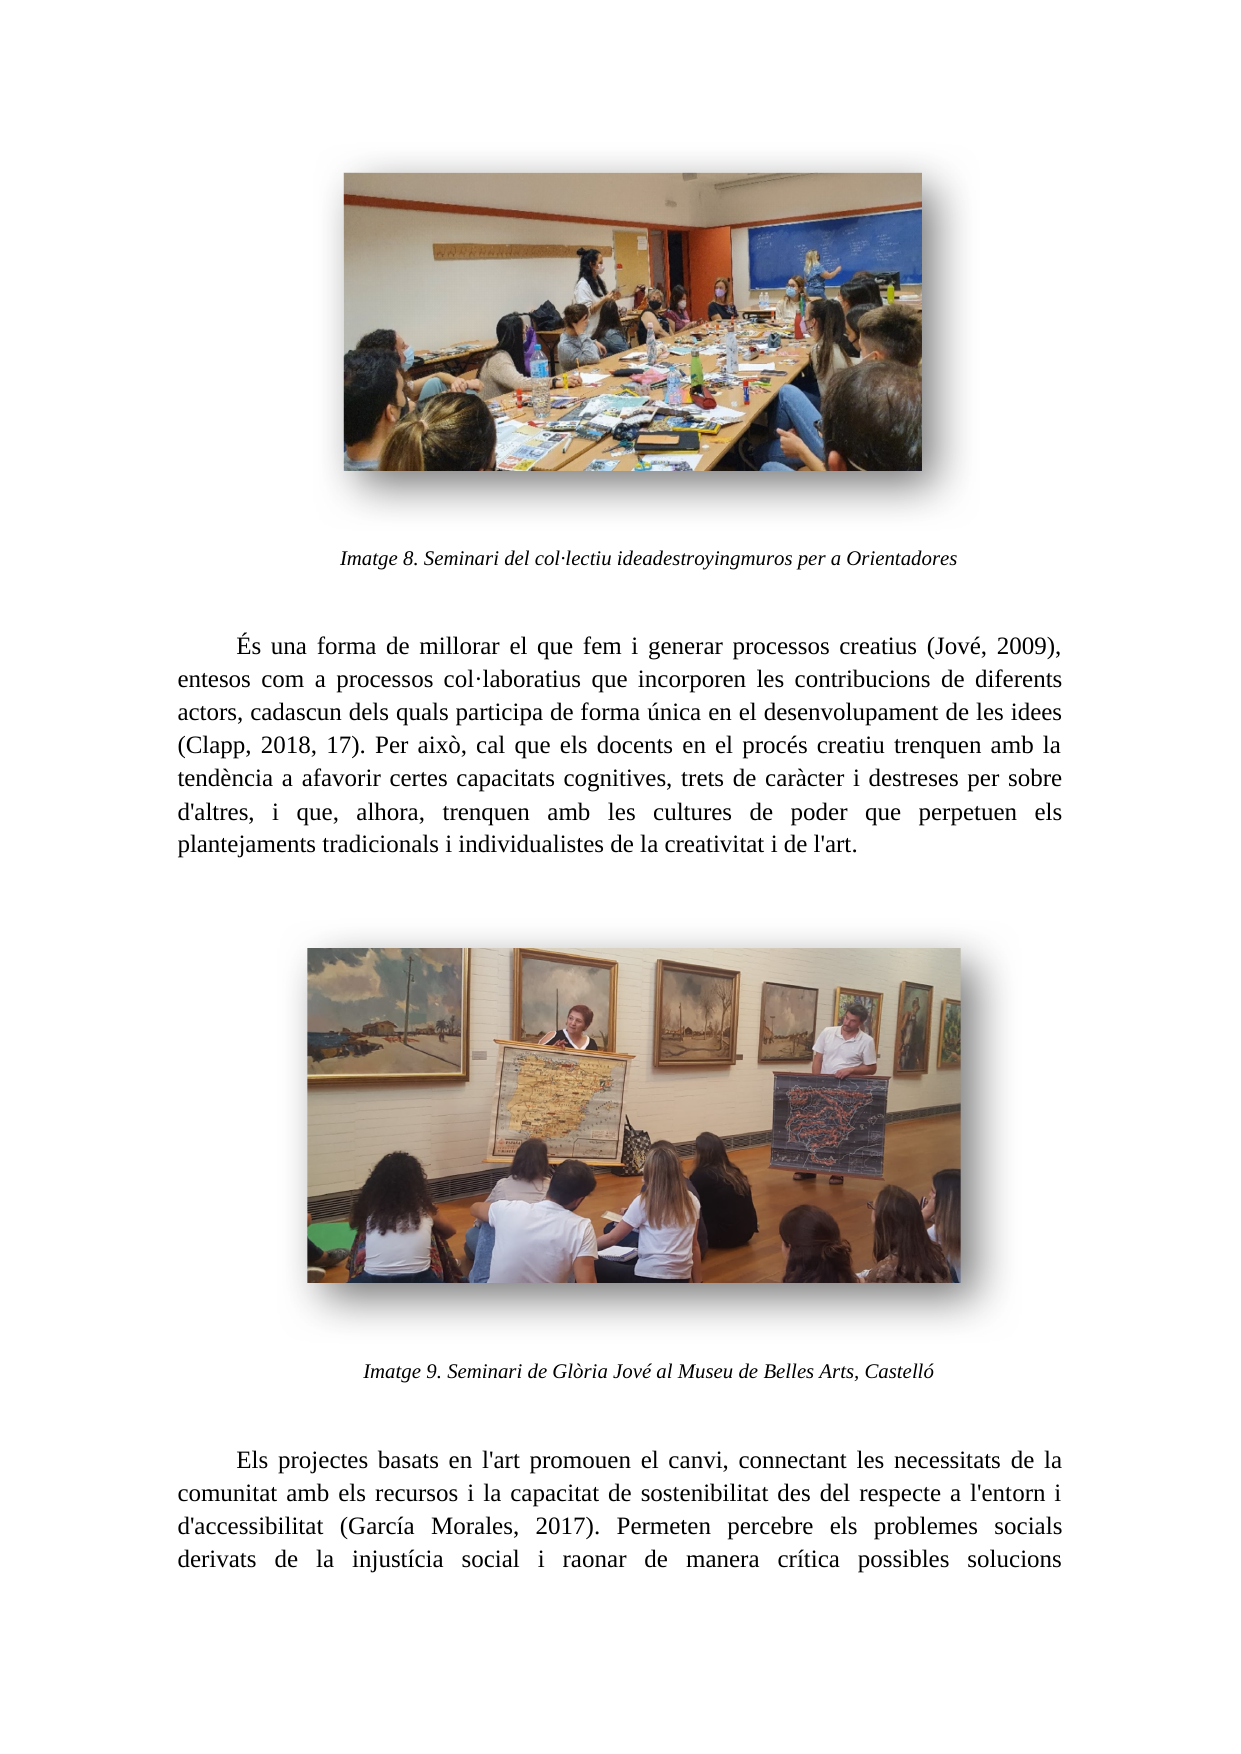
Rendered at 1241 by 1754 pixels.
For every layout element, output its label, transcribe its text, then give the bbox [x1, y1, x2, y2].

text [177, 1445, 1063, 1573]
picture [344, 173, 922, 471]
picture [307, 948, 961, 1283]
text És una forma de millorar el que fem i generar processos creatius (Jové, 2009), entesos com a processos col·laboratius que incorporen les contribucions de diferents actors, cadascun dels quals participa de forma única en el desenvolupament de les idees (Clapp, 2018, 17). Per això, cal que els docents en el procés creatiu trenquen amb la tendència a afavorir certes capacitats cognitives, trets de caràcter i destreses per sobre d'altres, i que, alhora, trenquen amb les cultures de poder que perpetuen els plantejaments tradicionals i individualistes de la creativitat i de l'art. [177, 631, 1063, 858]
text Imatge 9. Seminari de Glòria Jové al Museu de Belles Arts, Castelló [177, 1359, 1063, 1383]
text Imatge 8. Seminari del col·lectiu ideadestroyingmuros per a Orientadores [177, 546, 1063, 570]
